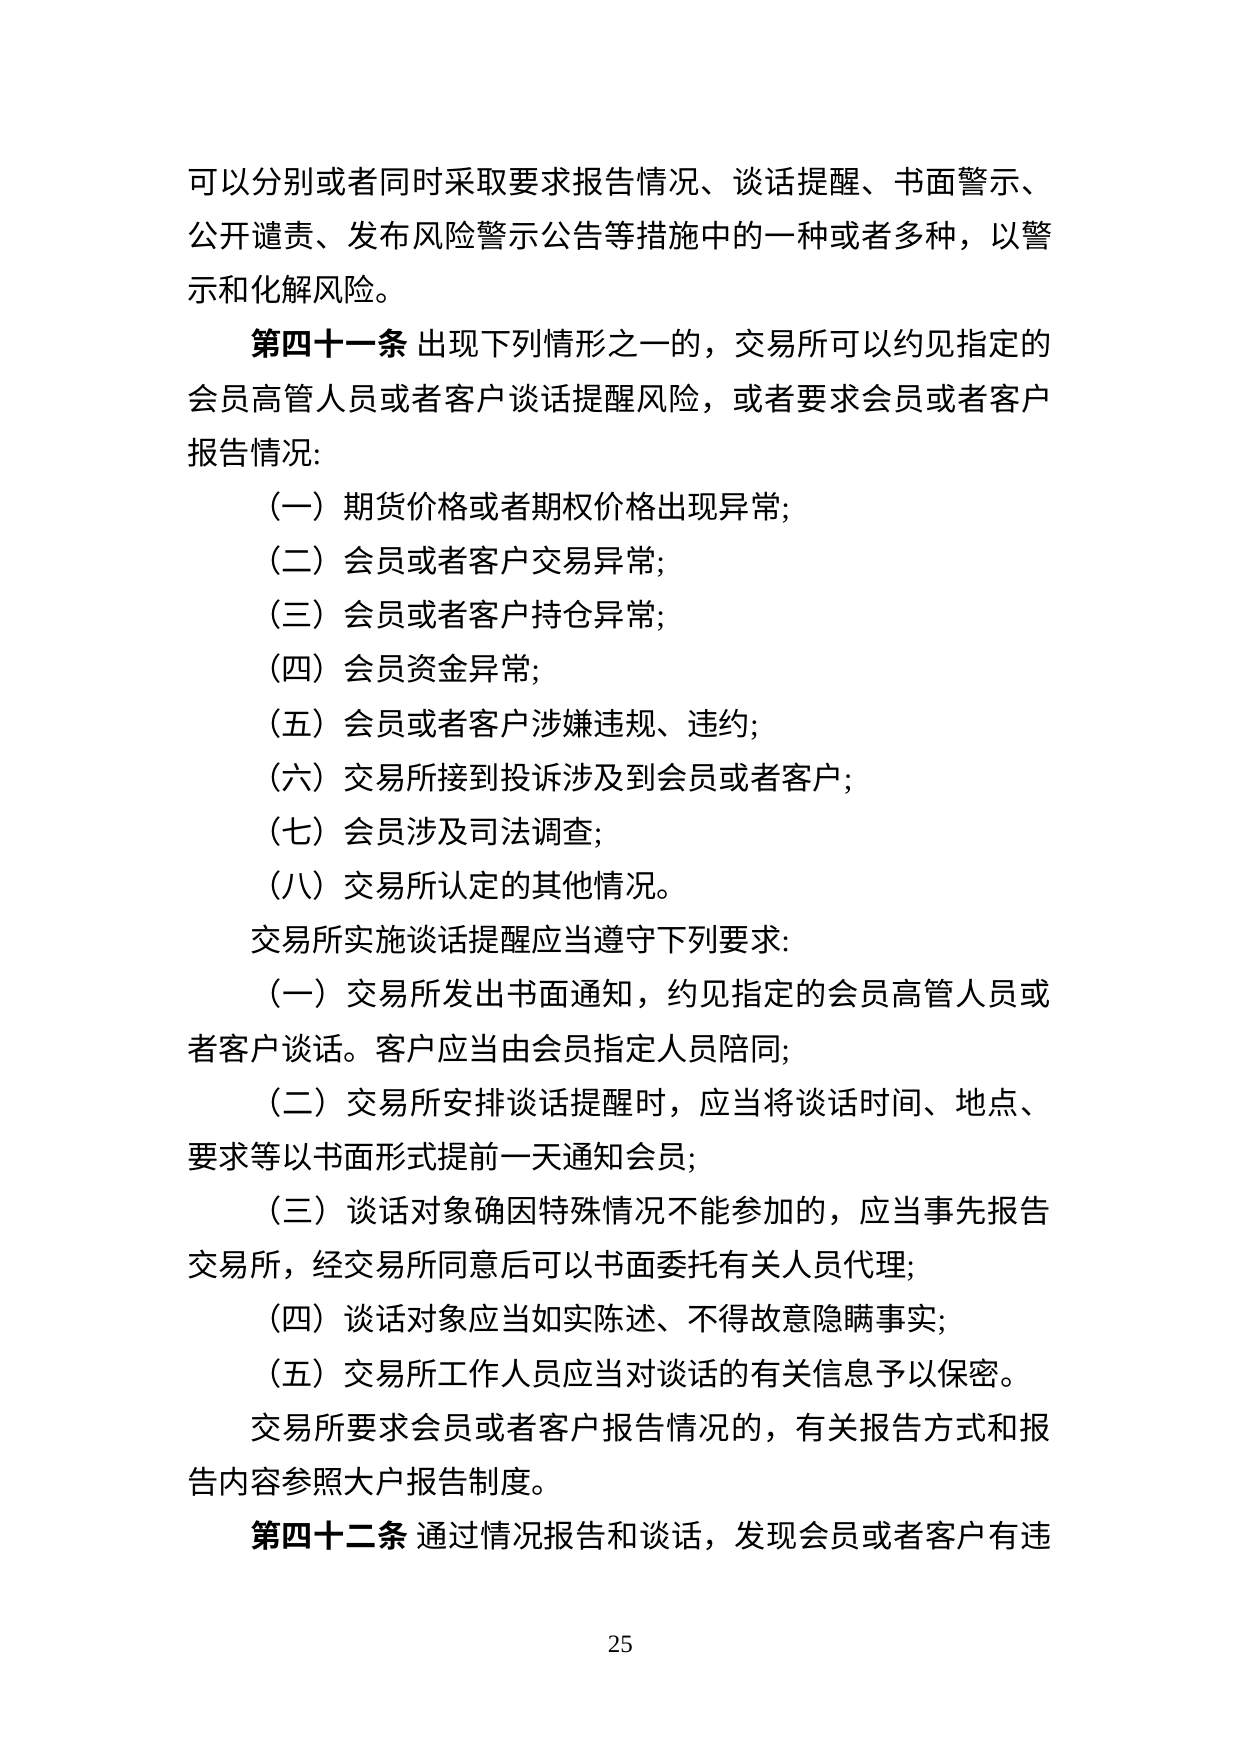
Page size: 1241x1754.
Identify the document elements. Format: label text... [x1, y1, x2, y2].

text （一）交易所发出书面通知，约见指定的会员高管人员或者客户谈话。客户应当由会员指定人员陪同; [187, 962, 1053, 1071]
text （一）期货价格或者期权价格出现异常; [187, 475, 1053, 529]
text （八）交易所认定的其他情况。 [187, 854, 1053, 908]
text （四）会员资金异常; [187, 637, 1053, 692]
text （二）交易所安排谈话提醒时，应当将谈话时间、地点、要求等以书面形式提前一天通知会员; [187, 1071, 1053, 1179]
text 交易所实施谈话提醒应当遵守下列要求: [187, 908, 1053, 962]
text （三）谈话对象确因特殊情况不能参加的，应当事先报告交易所，经交易所同意后可以书面委托有关人员代理; [187, 1179, 1053, 1287]
text （五）会员或者客户涉嫌违规、违约; [187, 692, 1053, 746]
text 第四十一条 出现下列情形之一的，交易所可以约见指定的会员高管人员或者客户谈话提醒风险，或者要求会员或者客户报告情况: [187, 312, 1053, 475]
text 交易所要求会员或者客户报告情况的，有关报告方式和报告内容参照大户报告制度。 [187, 1396, 1053, 1504]
text （三）会员或者客户持仓异常; [187, 583, 1053, 637]
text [187, 150, 1053, 312]
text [187, 1504, 1053, 1558]
text （六）交易所接到投诉涉及到会员或者客户; [187, 746, 1053, 800]
text （七）会员涉及司法调查; [187, 800, 1053, 854]
text （五）交易所工作人员应当对谈话的有关信息予以保密。 [187, 1342, 1053, 1396]
text （四）谈话对象应当如实陈述、不得故意隐瞒事实; [187, 1287, 1053, 1342]
text （二）会员或者客户交易异常; [187, 529, 1053, 583]
